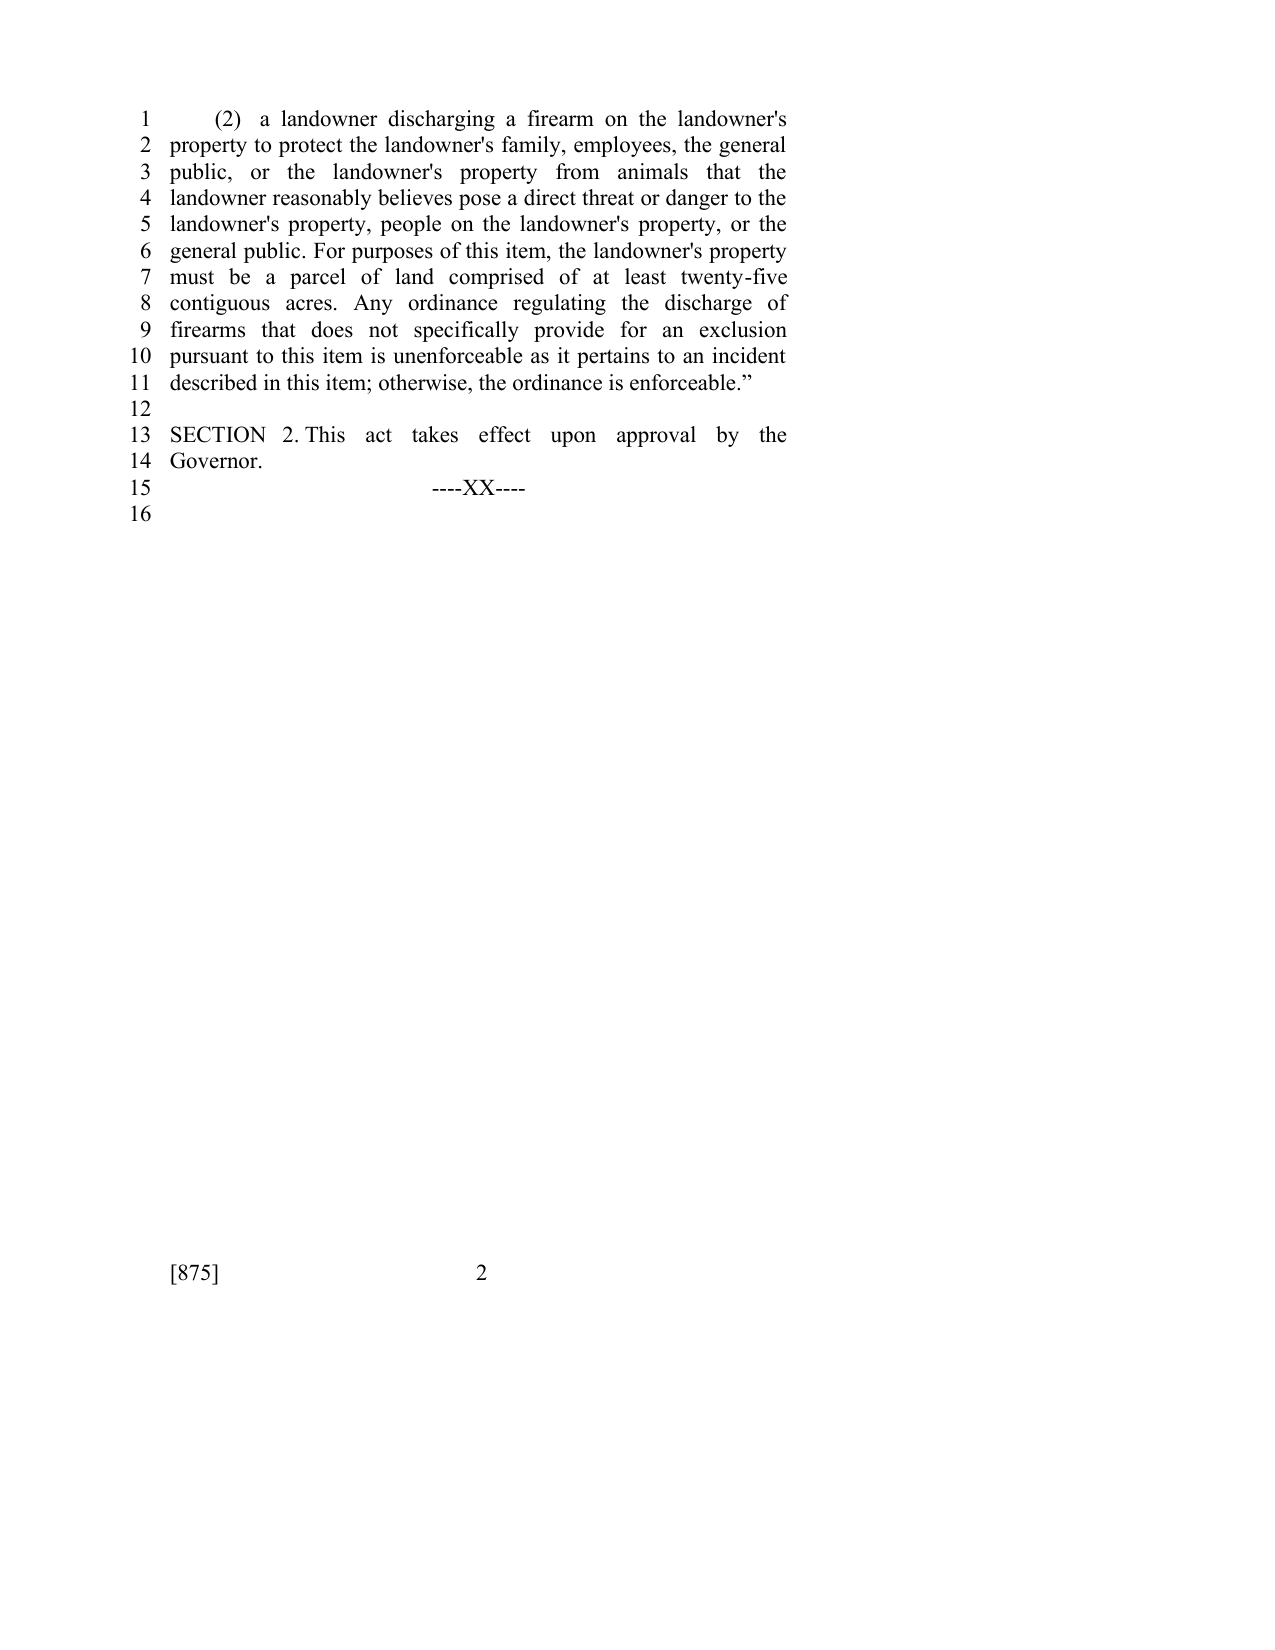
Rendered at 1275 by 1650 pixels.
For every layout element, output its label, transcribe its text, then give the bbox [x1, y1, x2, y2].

text SECTION 2. This act takes effect upon approval by the Governor. [169, 421, 787, 474]
text ----XX---- [169, 474, 787, 500]
text (2) a landowner discharging a firearm on the landowner's property to protect the landowner's family, employees, the general public, or the landowner's property from animals that the landowner reasonably believes pose a direct threat or danger to the landowner's property, people on the landowner's property, or the general public. For purposes of this item, the landowner's property must be a parcel of land comprised of at least twenty-five contiguous acres. Any ordinance regulating the discharge of firearms that does not specifically provide for an exclusion pursuant to this item is unenforceable as it pertains to an incident described in this item; otherwise, the ordinance is enforceable.” [169, 105, 787, 395]
